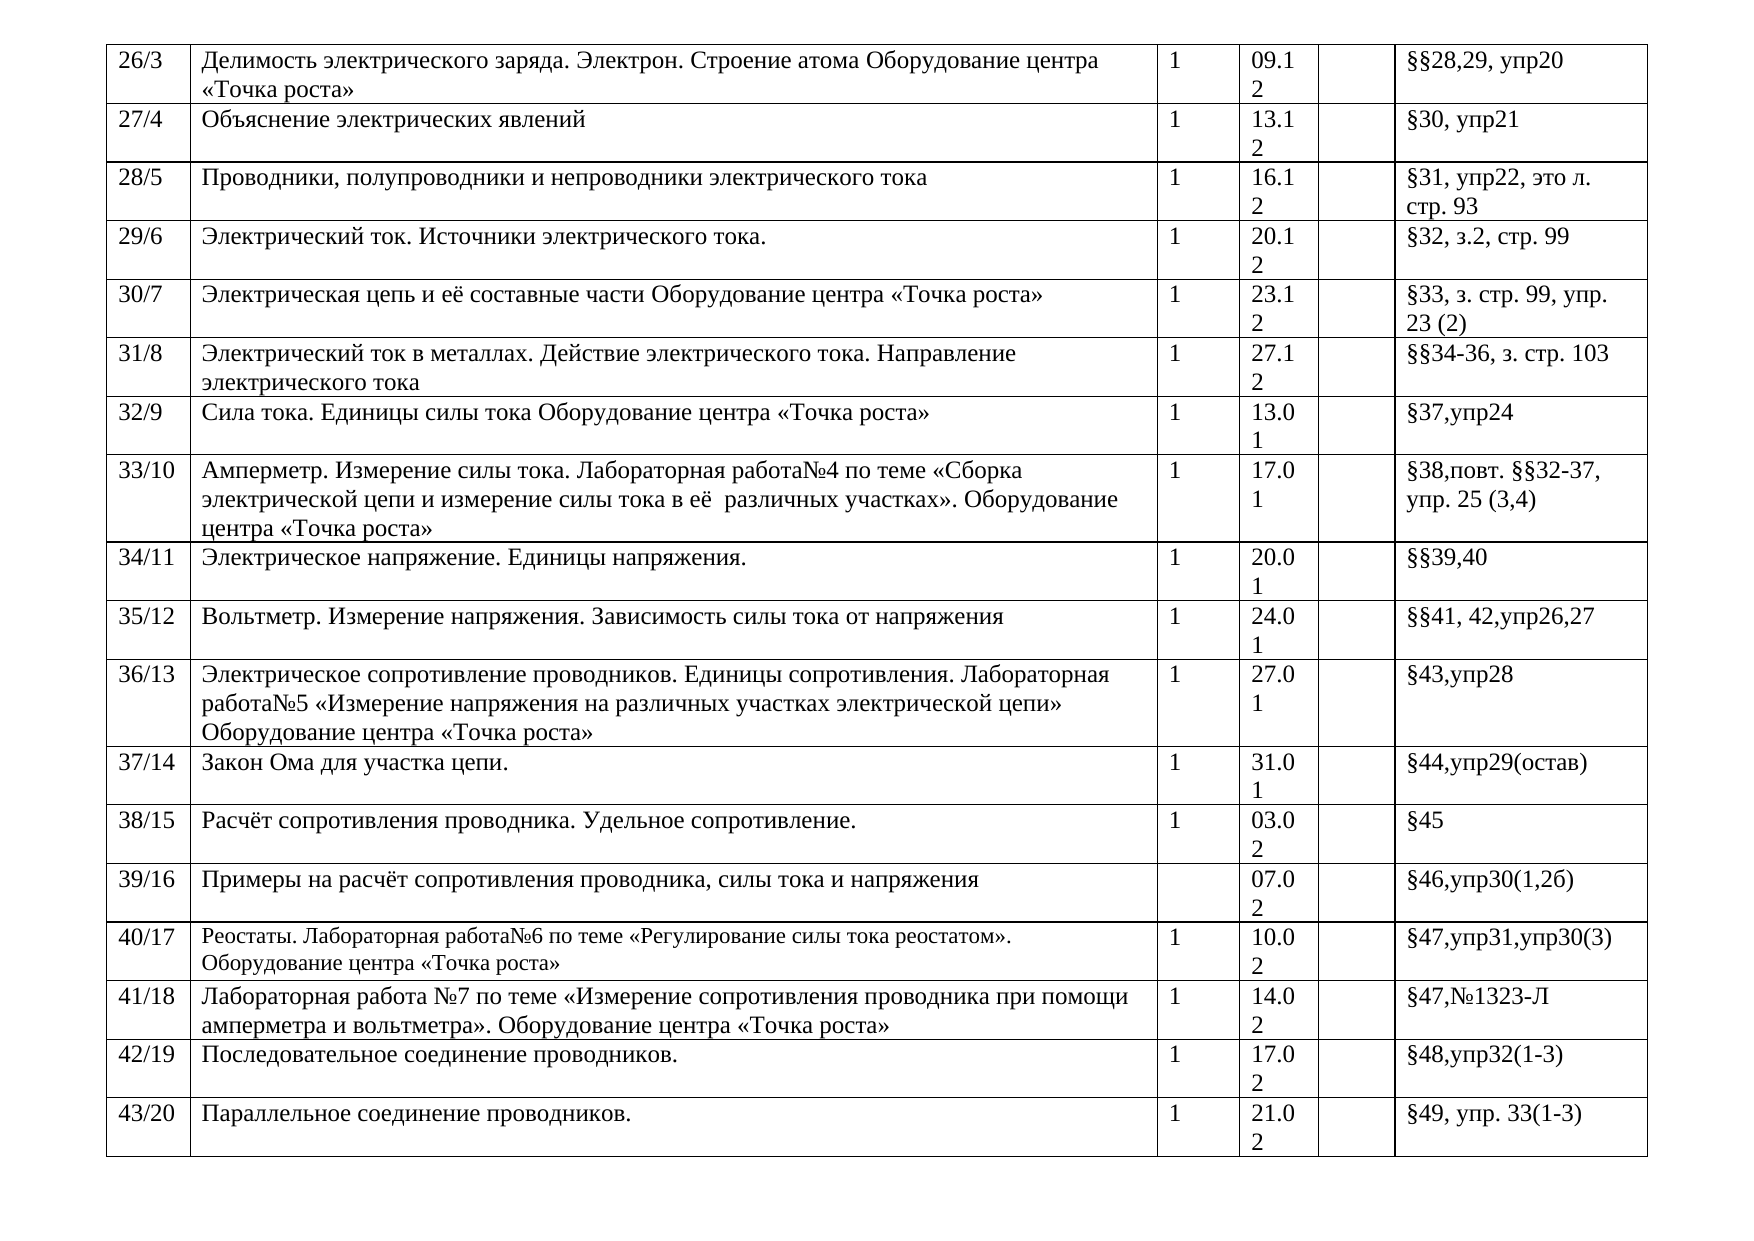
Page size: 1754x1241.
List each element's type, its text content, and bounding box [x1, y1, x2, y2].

table_cell Проводники, полупроводники и непроводники электрического тока [191, 163, 1157, 220]
table_cell Примеры на расчёт сопротивления проводника, силы тока и напряжения [191, 864, 1157, 921]
table_cell Закон Ома для участка цепи. [191, 747, 1157, 804]
table_cell [1319, 601, 1394, 658]
table_cell 1 [1158, 45, 1239, 103]
table_cell §44,упр29(остав) [1396, 747, 1647, 804]
table_cell [1319, 923, 1394, 980]
table_cell 21.02 [1240, 1098, 1318, 1156]
table_cell [1319, 280, 1394, 337]
table_cell Последовательное соединение проводников. [191, 1040, 1157, 1097]
table_cell §§34-36, з. стр. 103 [1396, 338, 1647, 396]
table_cell 40/17 [107, 923, 190, 980]
table_cell 17.02 [1240, 1040, 1318, 1097]
table_cell Электрическое сопротивление проводников. Единицы сопротивления. Лабораторная работа№5 «Измерение напряжения на различных участках электрической цепи» Оборудование центра «Точка роста» [191, 660, 1157, 746]
table_cell §31, упр22, это л. стр. 93 [1396, 163, 1647, 220]
table_cell [1319, 1040, 1394, 1097]
table_cell Электрическая цепь и её составные части Оборудование центра «Точка роста» [191, 280, 1157, 337]
table_cell 20.12 [1240, 221, 1318, 278]
table_cell 43/20 [107, 1098, 190, 1156]
table_cell §49, упр. 33(1-3) [1396, 1098, 1647, 1156]
table_cell 14.02 [1240, 981, 1318, 1038]
table_cell [1319, 221, 1394, 278]
table_cell 1 [1158, 805, 1239, 863]
table_cell 1 [1158, 221, 1239, 278]
table_cell 39/16 [107, 864, 190, 921]
table_cell §46,упр30(1,2б) [1396, 864, 1647, 921]
table_cell 1 [1158, 1098, 1239, 1156]
table_cell Вольтметр. Измерение напряжения. Зависимость силы тока от напряжения [191, 601, 1157, 658]
table_cell [1319, 163, 1394, 220]
table_cell [1319, 45, 1394, 103]
table_cell 27.01 [1240, 660, 1318, 746]
table_cell 16.12 [1240, 163, 1318, 220]
table_cell [1319, 397, 1394, 454]
table_cell 29/6 [107, 221, 190, 278]
table_cell 03.02 [1240, 805, 1318, 863]
table_cell §§39,40 [1396, 543, 1647, 600]
table_cell 13.01 [1240, 397, 1318, 454]
table_cell [1319, 747, 1394, 804]
table_cell 1 [1158, 981, 1239, 1038]
table_cell 1 [1158, 660, 1239, 746]
table_cell Электрическое напряжение. Единицы напряжения. [191, 543, 1157, 600]
table_cell [1158, 864, 1239, 921]
table_cell 1 [1158, 601, 1239, 658]
table_cell §32, з.2, стр. 99 [1396, 221, 1647, 278]
table_cell 1 [1158, 163, 1239, 220]
table_cell 30/7 [107, 280, 190, 337]
table_cell §33, з. стр. 99, упр. 23 (2) [1396, 280, 1647, 337]
table_cell Делимость электрического заряда. Электрон. Строение атома Оборудование центра «Точка роста» [191, 45, 1157, 103]
table_cell §45 [1396, 805, 1647, 863]
table_cell 1 [1158, 280, 1239, 337]
table_cell 1 [1158, 455, 1239, 541]
table_cell Электрический ток. Источники электрического тока. [191, 221, 1157, 278]
table_cell 1 [1158, 747, 1239, 804]
table_cell 32/9 [107, 397, 190, 454]
table_cell §37,упр24 [1396, 397, 1647, 454]
table_cell 1 [1158, 397, 1239, 454]
table_cell §48,упр32(1-3) [1396, 1040, 1647, 1097]
table_cell 24.01 [1240, 601, 1318, 658]
table_cell Лабораторная работа №7 по теме «Измерение сопротивления проводника при помощи амперметра и вольтметра». Оборудование центра «Точка роста» [191, 981, 1157, 1038]
table_cell [1319, 660, 1394, 746]
table_cell [1319, 543, 1394, 600]
table_cell [1319, 1098, 1394, 1156]
table_cell §38,повт. §§32-37, упр. 25 (3,4) [1396, 455, 1647, 541]
table_cell §§41, 42,упр26,27 [1396, 601, 1647, 658]
table_cell 33/10 [107, 455, 190, 541]
table_cell [1319, 104, 1394, 161]
table_cell Реостаты. Лабораторная работа№6 по теме «Регулирование силы тока реостатом». Оборудование центра «Точка роста» [191, 923, 1157, 980]
table_cell §30, упр21 [1396, 104, 1647, 161]
table_cell [1319, 981, 1394, 1038]
table_cell 27/4 [107, 104, 190, 161]
table_cell 07.02 [1240, 864, 1318, 921]
table_cell 37/14 [107, 747, 190, 804]
table_cell [1319, 805, 1394, 863]
table_cell §47,упр31,упр30(3) [1396, 923, 1647, 980]
table_cell 35/12 [107, 601, 190, 658]
table_cell 1 [1158, 923, 1239, 980]
table_cell §§28,29, упр20 [1396, 45, 1647, 103]
table_cell 42/19 [107, 1040, 190, 1097]
table_cell 23.12 [1240, 280, 1318, 337]
table_cell 36/13 [107, 660, 190, 746]
table_cell 26/3 [107, 45, 190, 103]
table_cell 38/15 [107, 805, 190, 863]
table_cell 1 [1158, 338, 1239, 396]
table_cell 09.12 [1240, 45, 1318, 103]
table_cell 34/11 [107, 543, 190, 600]
table_cell 31/8 [107, 338, 190, 396]
table_cell Параллельное соединение проводников. [191, 1098, 1157, 1156]
table_cell 1 [1158, 104, 1239, 161]
table_cell 20.01 [1240, 543, 1318, 600]
table_cell 31.01 [1240, 747, 1318, 804]
table_cell 1 [1158, 543, 1239, 600]
table_cell 13.12 [1240, 104, 1318, 161]
table_cell Электрический ток в металлах. Действие электрического тока. Направление электрического тока [191, 338, 1157, 396]
table_cell 10.02 [1240, 923, 1318, 980]
table_cell 41/18 [107, 981, 190, 1038]
table_cell Объяснение электрических явлений [191, 104, 1157, 161]
table_cell Сила тока. Единицы силы тока Оборудование центра «Точка роста» [191, 397, 1157, 454]
table_cell §47,№1323-Л [1396, 981, 1647, 1038]
table_cell [1319, 455, 1394, 541]
table_cell Амперметр. Измерение силы тока. Лабораторная работа№4 по теме «Сборка электрической цепи и измерение силы тока в её различных участках». Оборудование центра «Точка роста» [191, 455, 1157, 541]
table_cell 1 [1158, 1040, 1239, 1097]
table_cell 17.01 [1240, 455, 1318, 541]
table_cell 28/5 [107, 163, 190, 220]
table_cell Расчёт сопротивления проводника. Удельное сопротивление. [191, 805, 1157, 863]
table_cell 27.12 [1240, 338, 1318, 396]
table_cell [1319, 338, 1394, 396]
table_cell §43,упр28 [1396, 660, 1647, 746]
table_cell [1319, 864, 1394, 921]
